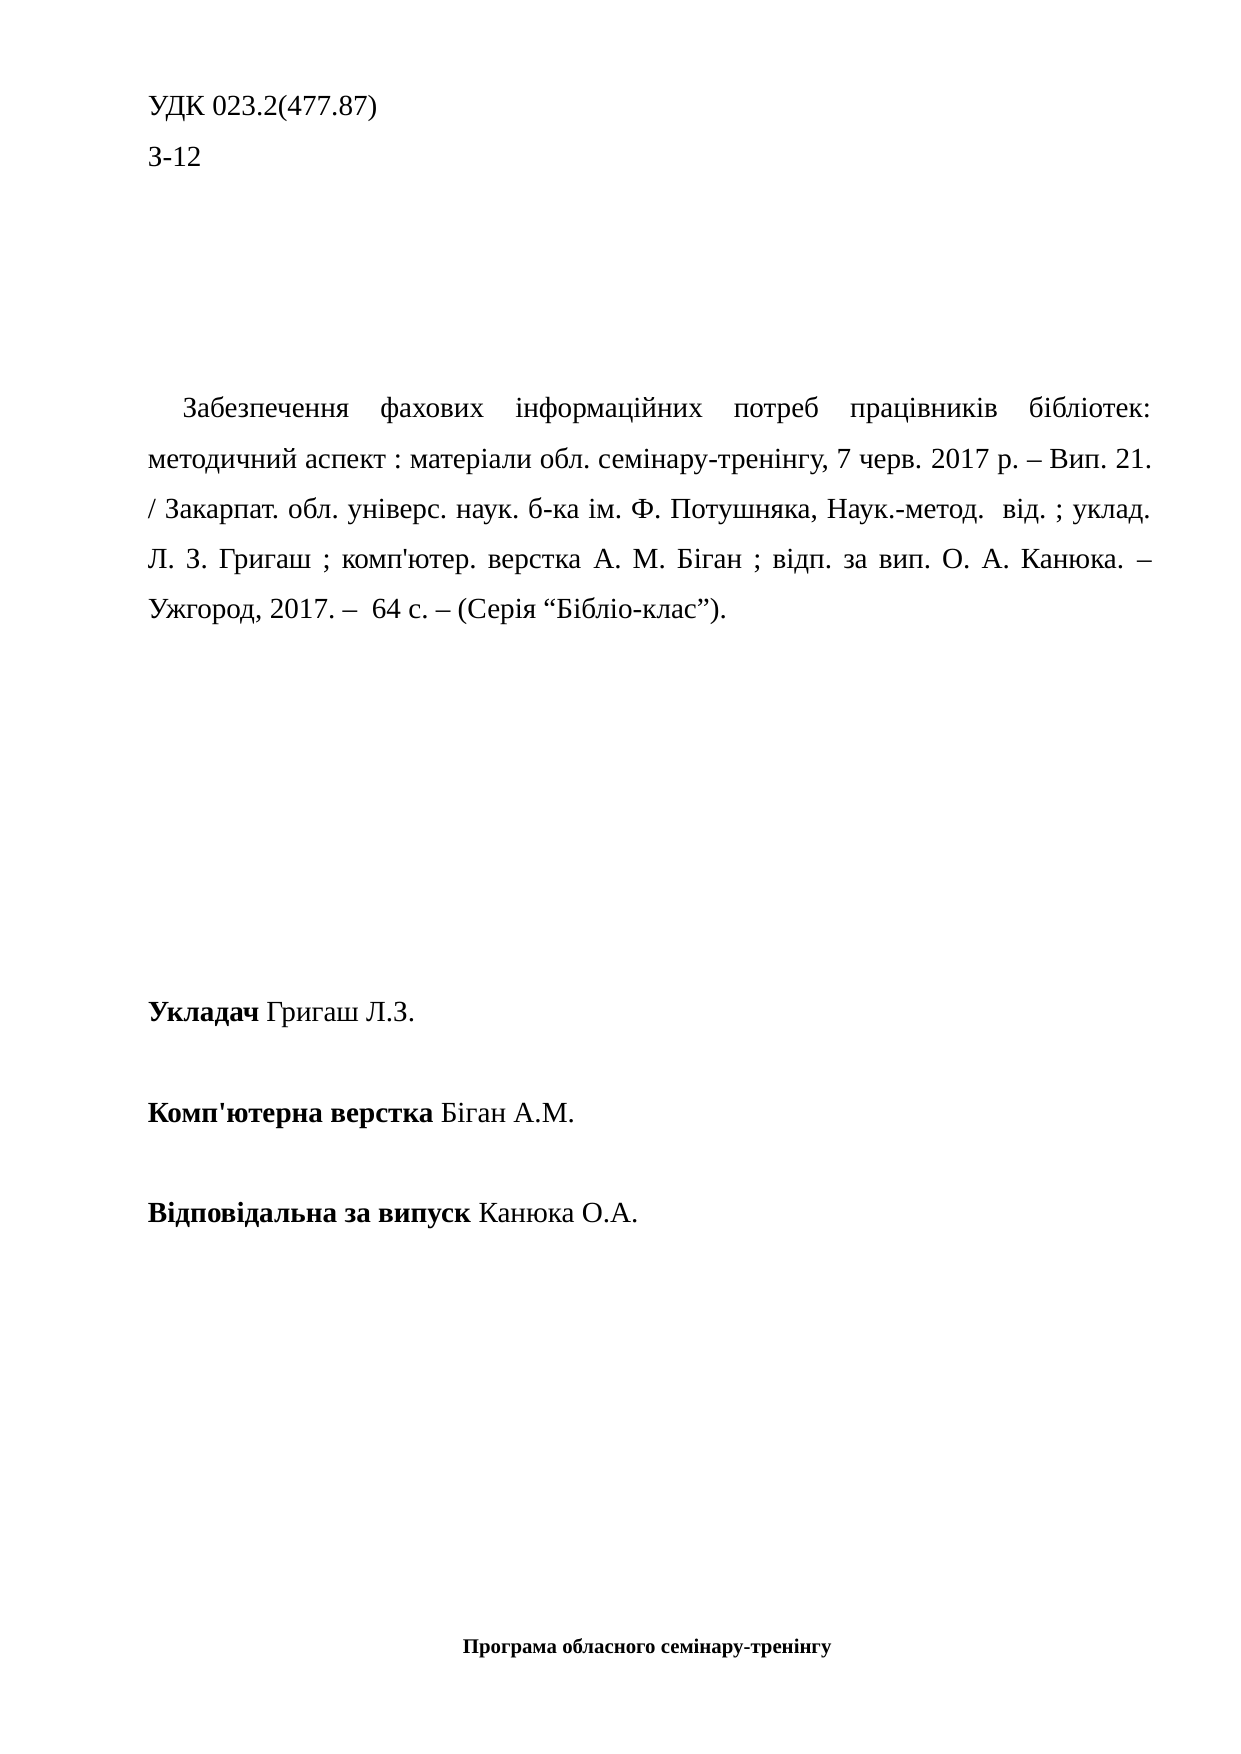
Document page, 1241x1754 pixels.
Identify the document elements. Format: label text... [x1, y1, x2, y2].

text Укладач Григаш Л.З. [148, 994, 1152, 1028]
text Комп'ютерна верстка Біган А.М. [148, 1095, 1152, 1128]
text З-12 [148, 139, 1152, 172]
text Відповідальна за випуск Канюка О.А. [148, 1195, 1152, 1229]
title Програма обласного семінару-тренінгу [148, 1634, 1152, 1658]
text УДК 023.2(477.87) [148, 88, 1152, 122]
text Забезпечення фахових інформаційних потреб працівників бібліотек: методичний аспект : матеріали обл. семінару-тренінгу, 7 черв. 2017 р. – Вип. 21. / Закарпат. обл. універс. наук. б-ка ім. Ф. Потушняка, Наук.-метод. від. ; уклад. Л. З. Григаш ; комп'ютер. верстка А. М. Біган ; відп. за вип. О. А. Канюка. – Ужгород, 2017. – 64 с. – (Серія “Бібліо-клас”). [148, 390, 1152, 625]
